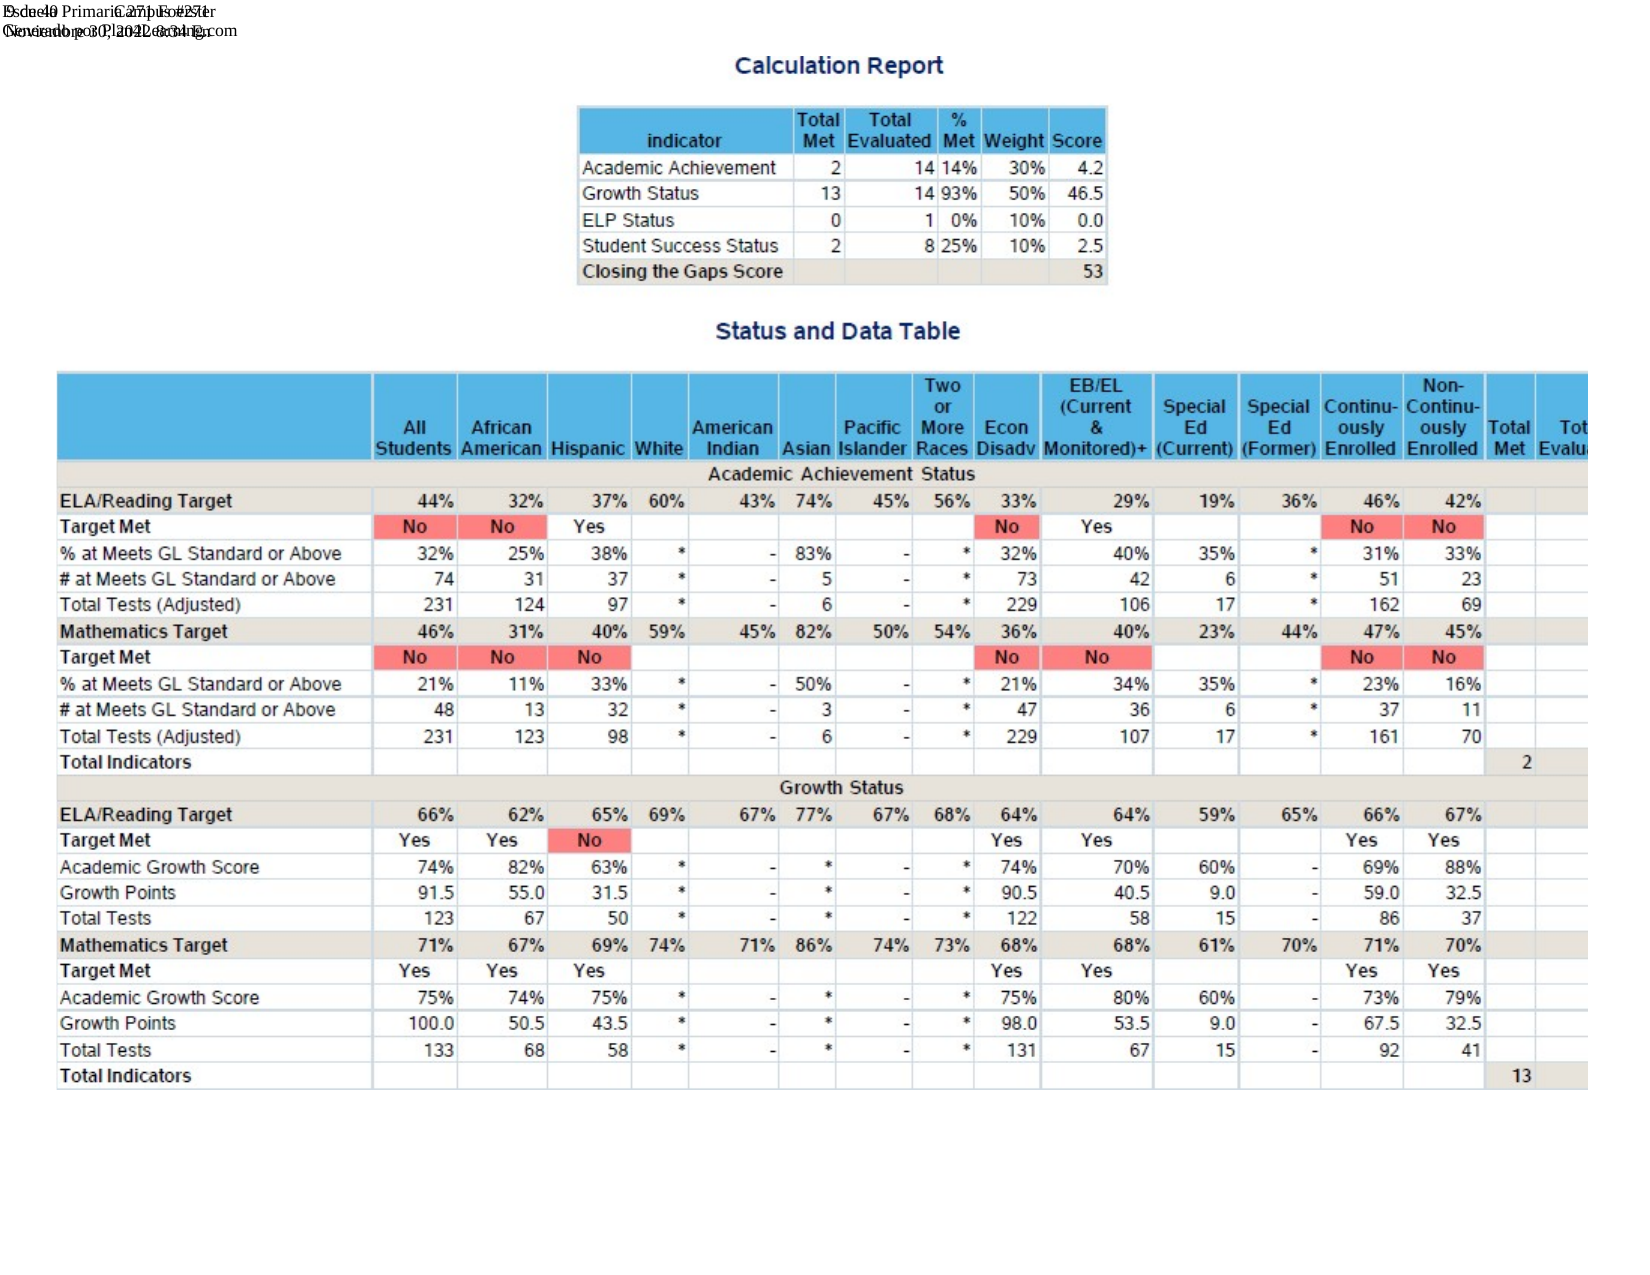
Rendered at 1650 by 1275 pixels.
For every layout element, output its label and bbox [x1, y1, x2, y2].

picture [56, 56, 1588, 1090]
